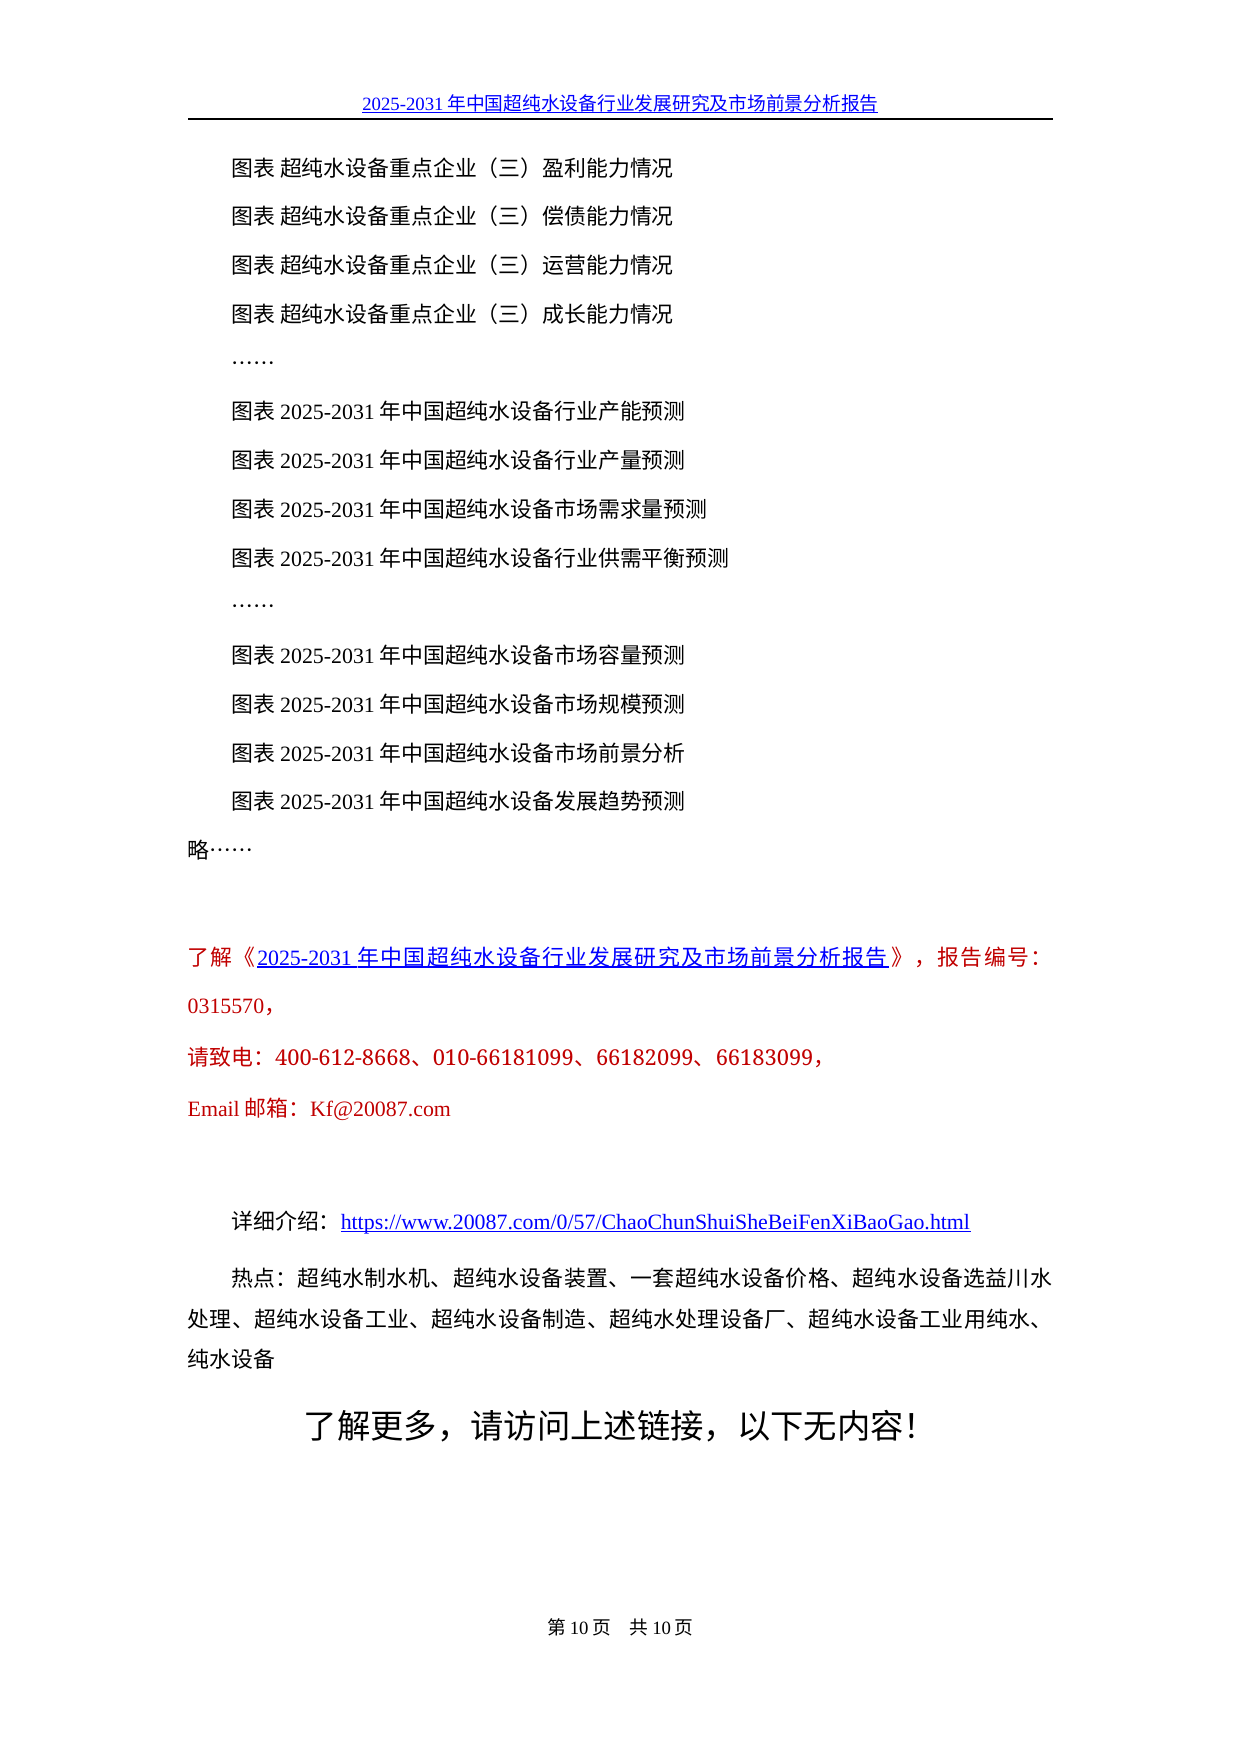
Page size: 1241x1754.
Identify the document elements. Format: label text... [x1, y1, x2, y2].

text 了解《2025-2031年中国超纯水设备行业发展研究及市场前景分析报告》，报告编号：0315570， [187, 939, 1053, 1020]
title 了解更多，请访问上述链接，以下无内容！ [187, 1392, 1053, 1457]
text 热点：超纯水制水机、超纯水设备装置、一套超纯水设备价格、超纯水设备选益川水处理、超纯水设备工业、超纯水设备制造、超纯水处理设备厂、超纯水设备工业用纯水、纯水设备 [187, 1261, 1053, 1374]
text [187, 150, 1053, 865]
text Email邮箱：Kf@20087.com [187, 1091, 1053, 1123]
text 请致电：400-612-8668、010-66181099、66182099、66183099， [187, 1039, 1053, 1072]
text 详细介绍：https://www.20087.com/0/57/ChaoChunShuiSheBeiFenXiBaoGao.html [187, 1204, 1053, 1236]
